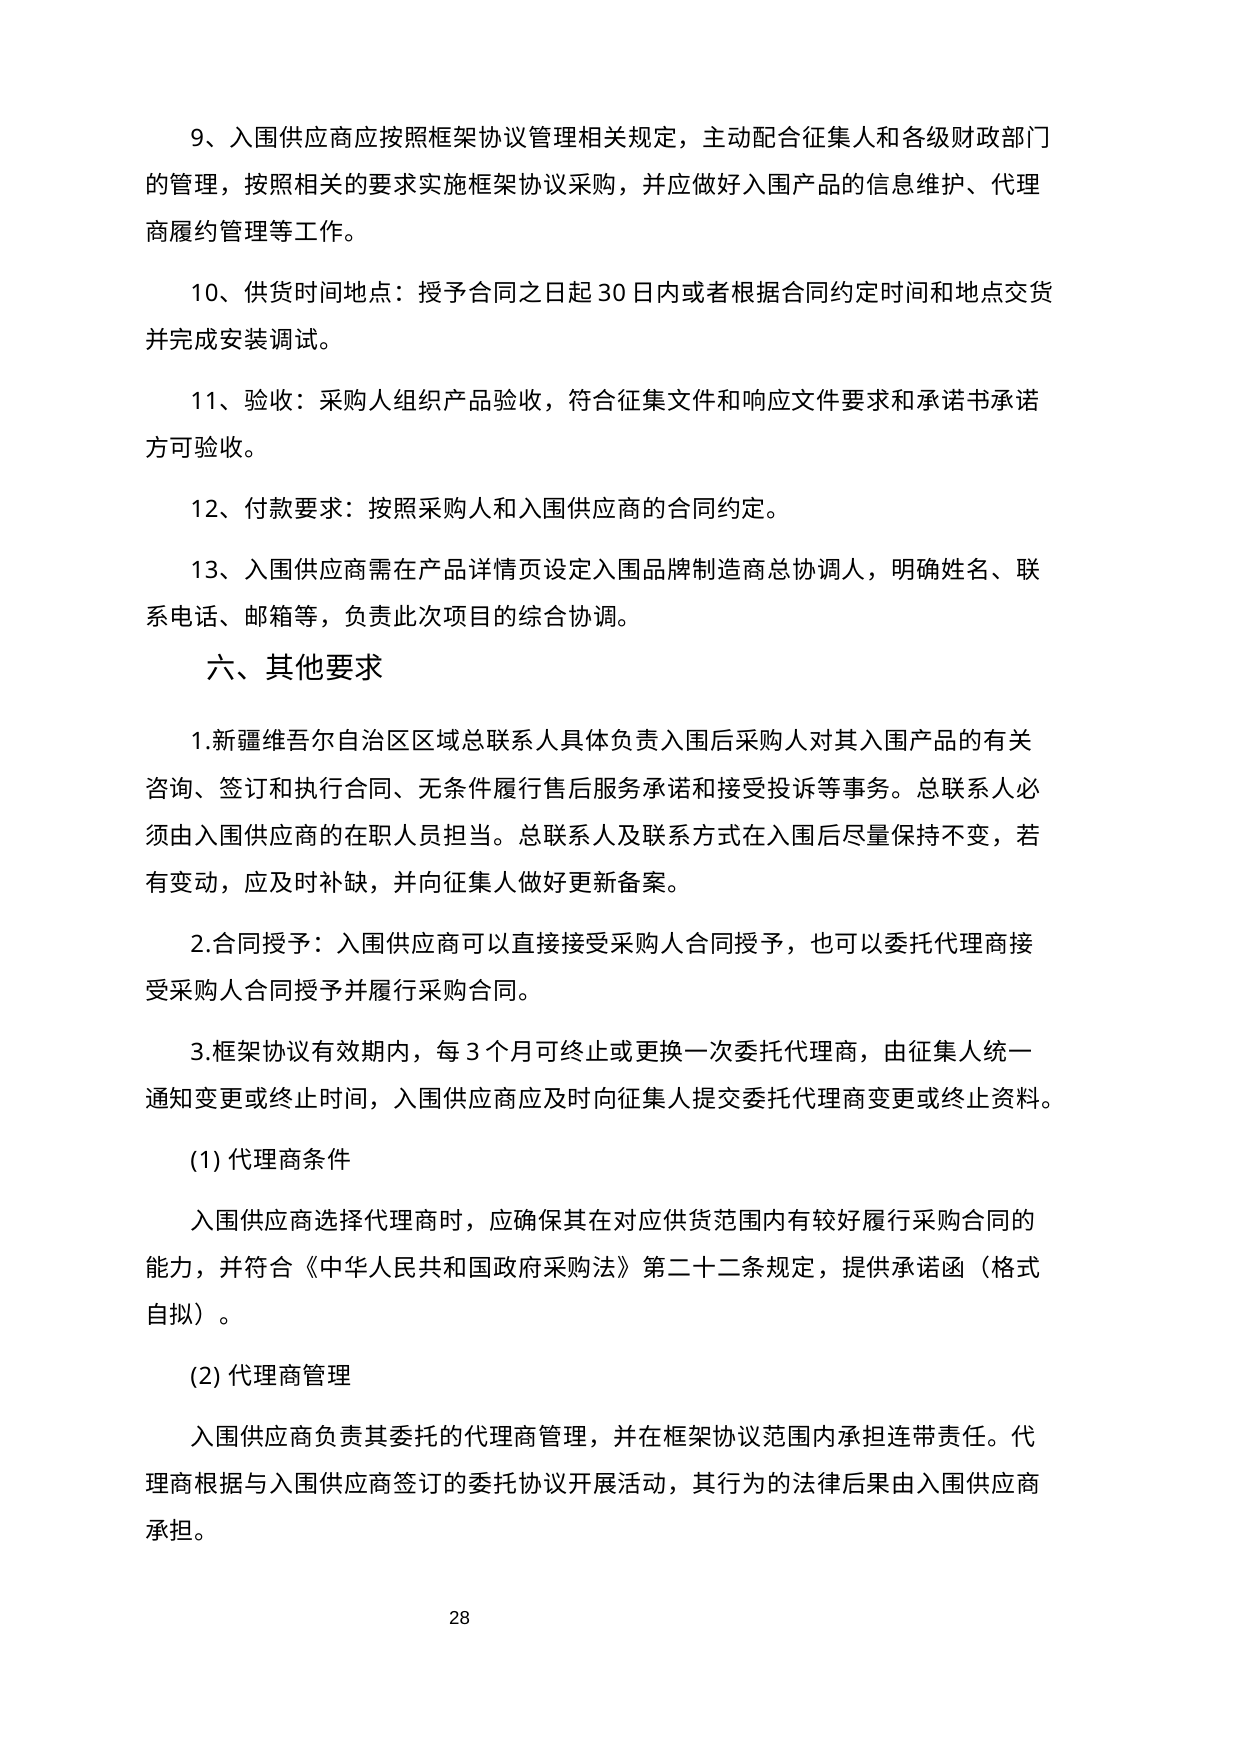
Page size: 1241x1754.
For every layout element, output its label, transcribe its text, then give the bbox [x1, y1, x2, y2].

text 入围供应商选择代理商时，应确保其在对应供货范围内有较好履行采购合同的能力，并符合《中华人民共和国政府采购法》第二十二条规定，提供承诺函（格式自拟）。 [145, 1201, 1054, 1330]
text 入围供应商负责其委托的代理商管理，并在框架协议范围内承担连带责任。代理商根据与入围供应商签订的委托协议开展活动，其行为的法律后果由入围供应商承担。 [145, 1417, 1054, 1546]
text 2.合同授予：入围供应商可以直接接受采购人合同授予，也可以委托代理商接受采购人合同授予并履行采购合同。 [145, 924, 1054, 1006]
text 3.框架协议有效期内，每3个月可终止或更换一次委托代理商，由征集人统一通知变更或终止时间，入围供应商应及时向征集人提交委托代理商变更或终止资料。 [145, 1032, 1054, 1114]
text 1.新疆维吾尔自治区区域总联系人具体负责入围后采购人对其入围产品的有关咨询、签订和执行合同、无条件履行售后服务承诺和接受投诉等事务。总联系人必须由入围供应商的在职人员担当。总联系人及联系方式在入围后尽量保持不变，若有变动，应及时补缺，并向征集人做好更新备案。 [145, 722, 1054, 898]
text 11、验收：采购人组织产品验收，符合征集文件和响应文件要求和承诺书承诺方可验收。 [145, 381, 1054, 463]
text (2) 代理商管理 [145, 1356, 1054, 1391]
text 12、付款要求：按照采购人和入围供应商的合同约定。 [145, 489, 1054, 524]
text 9、入围供应商应按照框架协议管理相关规定，主动配合征集人和各级财政部门的管理，按照相关的要求实施框架协议采购，并应做好入围产品的信息维护、代理商履约管理等工作。 [145, 118, 1054, 247]
text 六、其他要求 [144, 645, 1054, 687]
text 13、入围供应商需在产品详情页设定入围品牌制造商总协调人，明确姓名、联系电话、邮箱等，负责此次项目的综合协调。 [145, 551, 1054, 632]
text (1) 代理商条件 [145, 1140, 1054, 1175]
text 10、供货时间地点：授予合同之日起30日内或者根据合同约定时间和地点交货并完成安装调试。 [145, 273, 1054, 355]
